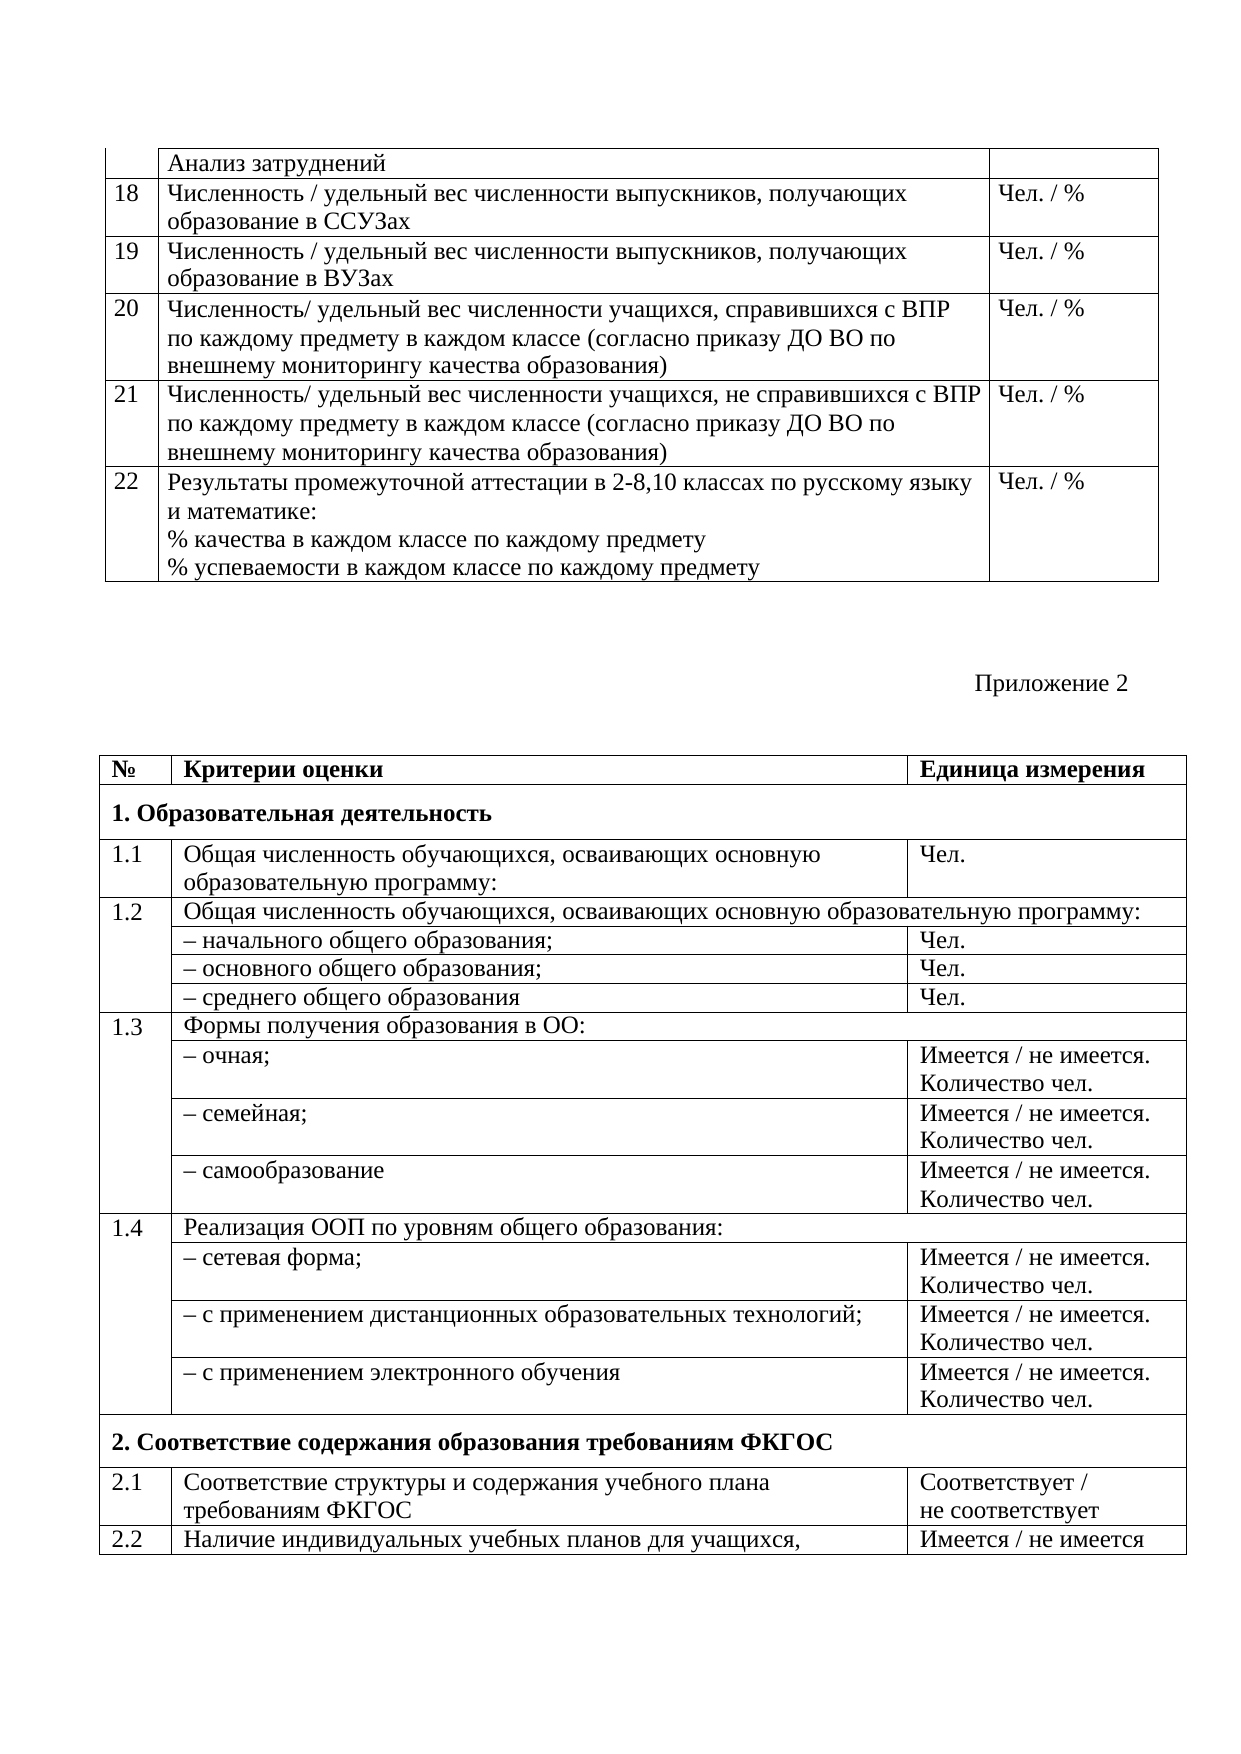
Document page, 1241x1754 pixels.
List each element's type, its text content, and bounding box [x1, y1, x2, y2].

table_cell 18 [106, 179, 158, 236]
table_header Единица измерения [908, 756, 1186, 783]
table_cell Численность/ удельный вес численности учащихся, не справившихся с ВПР по каждому предмету в каждом классе (согласно приказу ДО ВО по внешнему мониторингу качества образования) [159, 381, 989, 466]
table_cell – очная; [172, 1041, 907, 1098]
table_cell Численность / удельный вес численности выпускников, получающих образование в ССУЗах [159, 179, 989, 236]
table_cell Имеется / не имеется. Количество чел. [908, 1041, 1186, 1098]
table_cell Чел. [908, 840, 1186, 897]
table_cell Наличие индивидуальных учебных планов для учащихся, [172, 1526, 907, 1553]
table_cell 1.3 [100, 1013, 171, 1213]
table_cell Результаты промежуточной аттестации в 2-8,10 классах по русскому языку и математике: % качества в каждом классе по каждому предмету % успеваемости в каждом классе по каждому предмету [159, 467, 989, 581]
table_cell 2. Соответствие содержания образования требованиям ФКГОС [100, 1415, 1186, 1467]
table_cell Общая численность обучающихся, осваивающих основную образовательную программу: [172, 898, 1186, 926]
table_header Анализ затруднений [159, 149, 989, 178]
table_cell – основного общего образования; [172, 955, 907, 983]
table_cell 21 [106, 381, 158, 466]
table_header [106, 148, 158, 178]
table_cell 19 [106, 237, 158, 293]
table_cell – с применением дистанционных образовательных технологий; [172, 1301, 907, 1357]
table_cell Имеется / не имеется. Количество чел. [908, 1156, 1186, 1213]
table_cell – среднего общего образования [172, 984, 907, 1012]
table_cell 20 [106, 294, 158, 379]
table_cell Имеется / не имеется. Количество чел. [908, 1243, 1186, 1299]
table_cell 1.4 [100, 1214, 171, 1414]
table_cell 2.1 [100, 1468, 171, 1525]
table_cell Чел. / % [990, 381, 1158, 466]
table_cell 2.2 [100, 1526, 171, 1553]
table_cell – с применением электронного обучения [172, 1358, 907, 1414]
table_cell Имеется / не имеется [908, 1526, 1186, 1553]
table_header [990, 149, 1158, 178]
table_cell Соответствует / не соответствует [908, 1468, 1186, 1525]
table_cell 1.2 [100, 898, 171, 1012]
table_cell Соответствие структуры и содержания учебного плана требованиям ФКГОС [172, 1468, 907, 1525]
table_cell Формы получения образования в ОО: [172, 1013, 1186, 1040]
table_cell – самообразование [172, 1156, 907, 1213]
table_cell Чел. [908, 984, 1186, 1012]
table_cell 22 [106, 467, 158, 581]
table_cell – семейная; [172, 1099, 907, 1155]
table_cell Чел. / % [990, 179, 1158, 236]
text Приложение 2 [71, 668, 1128, 696]
table_cell 1.1 [100, 840, 171, 897]
table_cell 1. Образовательная деятельность [100, 785, 1186, 839]
table_cell Имеется / не имеется. Количество чел. [908, 1301, 1186, 1357]
table_cell Чел. [908, 955, 1186, 983]
table_cell – начального общего образования; [172, 927, 907, 954]
table_header № [100, 756, 171, 783]
table_cell Чел. [908, 927, 1186, 954]
table_cell – сетевая форма; [172, 1243, 907, 1299]
table_header Критерии оценки [172, 756, 907, 783]
table_cell Имеется / не имеется. Количество чел. [908, 1099, 1186, 1155]
table_cell Численность / удельный вес численности выпускников, получающих образование в ВУЗах [159, 237, 989, 293]
table_cell Имеется / не имеется. Количество чел. [908, 1358, 1186, 1414]
table_cell Реализация ООП по уровням общего образования: [172, 1214, 1186, 1242]
table_cell Чел. / % [990, 294, 1158, 379]
table_cell Численность/ удельный вес численности учащихся, справившихся с ВПР по каждому предмету в каждом классе (согласно приказу ДО ВО по внешнему мониторингу качества образования) [159, 294, 989, 379]
table_cell Чел. / % [990, 237, 1158, 293]
table_cell Общая численность обучающихся, осваивающих основную образовательную программу: [172, 840, 907, 897]
table_cell Чел. / % [990, 467, 1158, 581]
